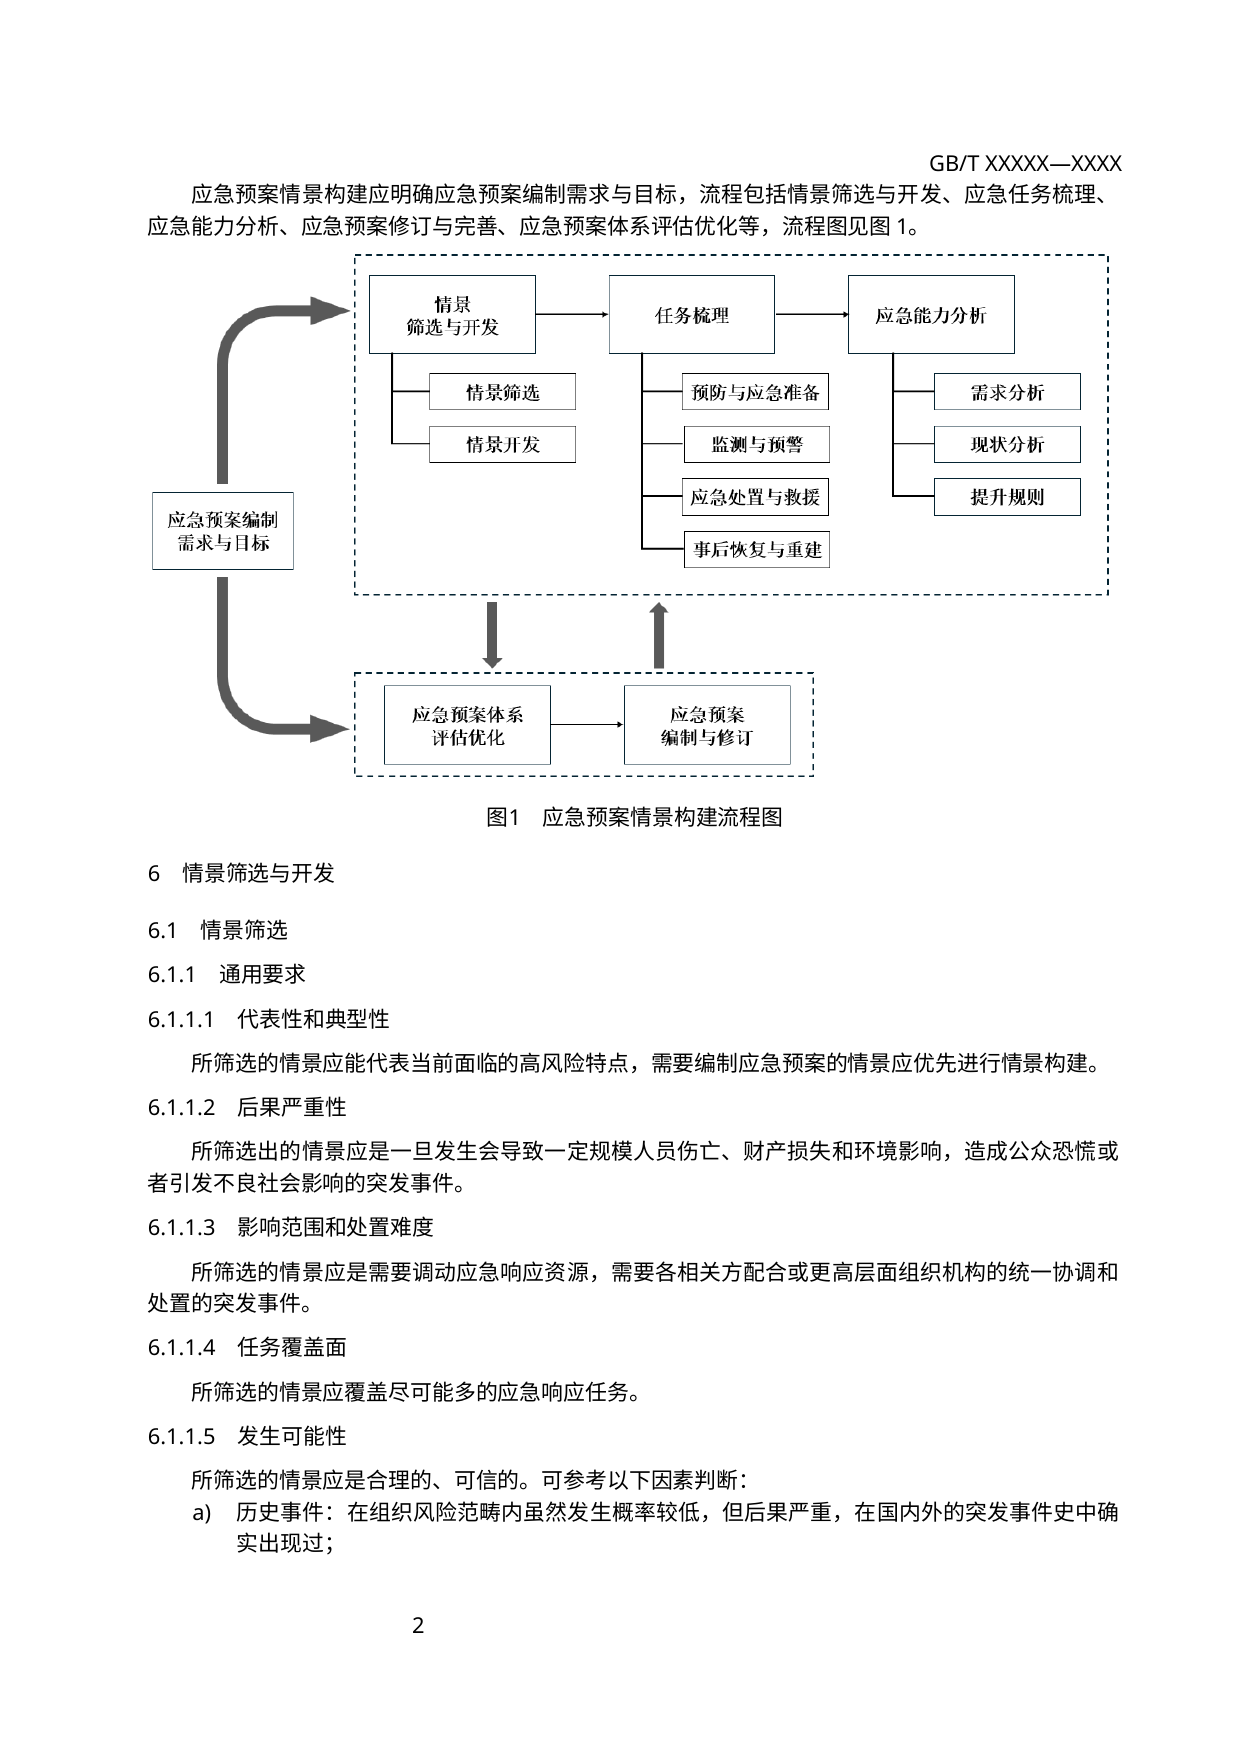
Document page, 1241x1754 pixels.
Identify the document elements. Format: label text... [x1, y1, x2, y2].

text 后果严重性 [148, 1090, 1122, 1122]
text 所筛选出的情景应是一旦发生会导致一定规模人员伤亡、财产损失和环境影响，造成公众恐慌或者引发不良社会影响的突发事件。 [148, 1134, 1122, 1198]
text 发生可能性 [148, 1419, 1122, 1451]
text 应急预案情景构建流程图 [148, 799, 1122, 831]
picture [147, 241, 1123, 787]
text 情景筛选 [148, 913, 1122, 945]
text 任务覆盖面 [148, 1330, 1122, 1362]
text 历史事件：在组织风险范畴内虽然发生概率较低，但后果严重，在国内外的突发事件史中确实出现过； [192, 1495, 1122, 1558]
text 所筛选的情景应是需要调动应急响应资源，需要各相关方配合或更高层面组织机构的统一协调和处置的突发事件。 [148, 1254, 1122, 1318]
text 通用要求 [148, 957, 1122, 989]
text 所筛选的情景应能代表当前面临的高风险特点，需要编制应急预案的情景应优先进行情景构建。 [148, 1046, 1122, 1078]
text 所筛选的情景应是合理的、可信的。可参考以下因素判断： [148, 1463, 1122, 1495]
text 所筛选的情景应覆盖尽可能多的应急响应任务。 [148, 1374, 1122, 1406]
text 影响范围和处置难度 [148, 1210, 1122, 1242]
text 代表性和典型性 [148, 1002, 1122, 1033]
text 情景筛选与开发 [148, 856, 1122, 888]
text 应急预案情景构建应明确应急预案编制需求与目标，流程包括情景筛选与开发、应急任务梳理、应急能力分析、应急预案修订与完善、应急预案体系评估优化等，流程图见图1。 [148, 177, 1122, 241]
